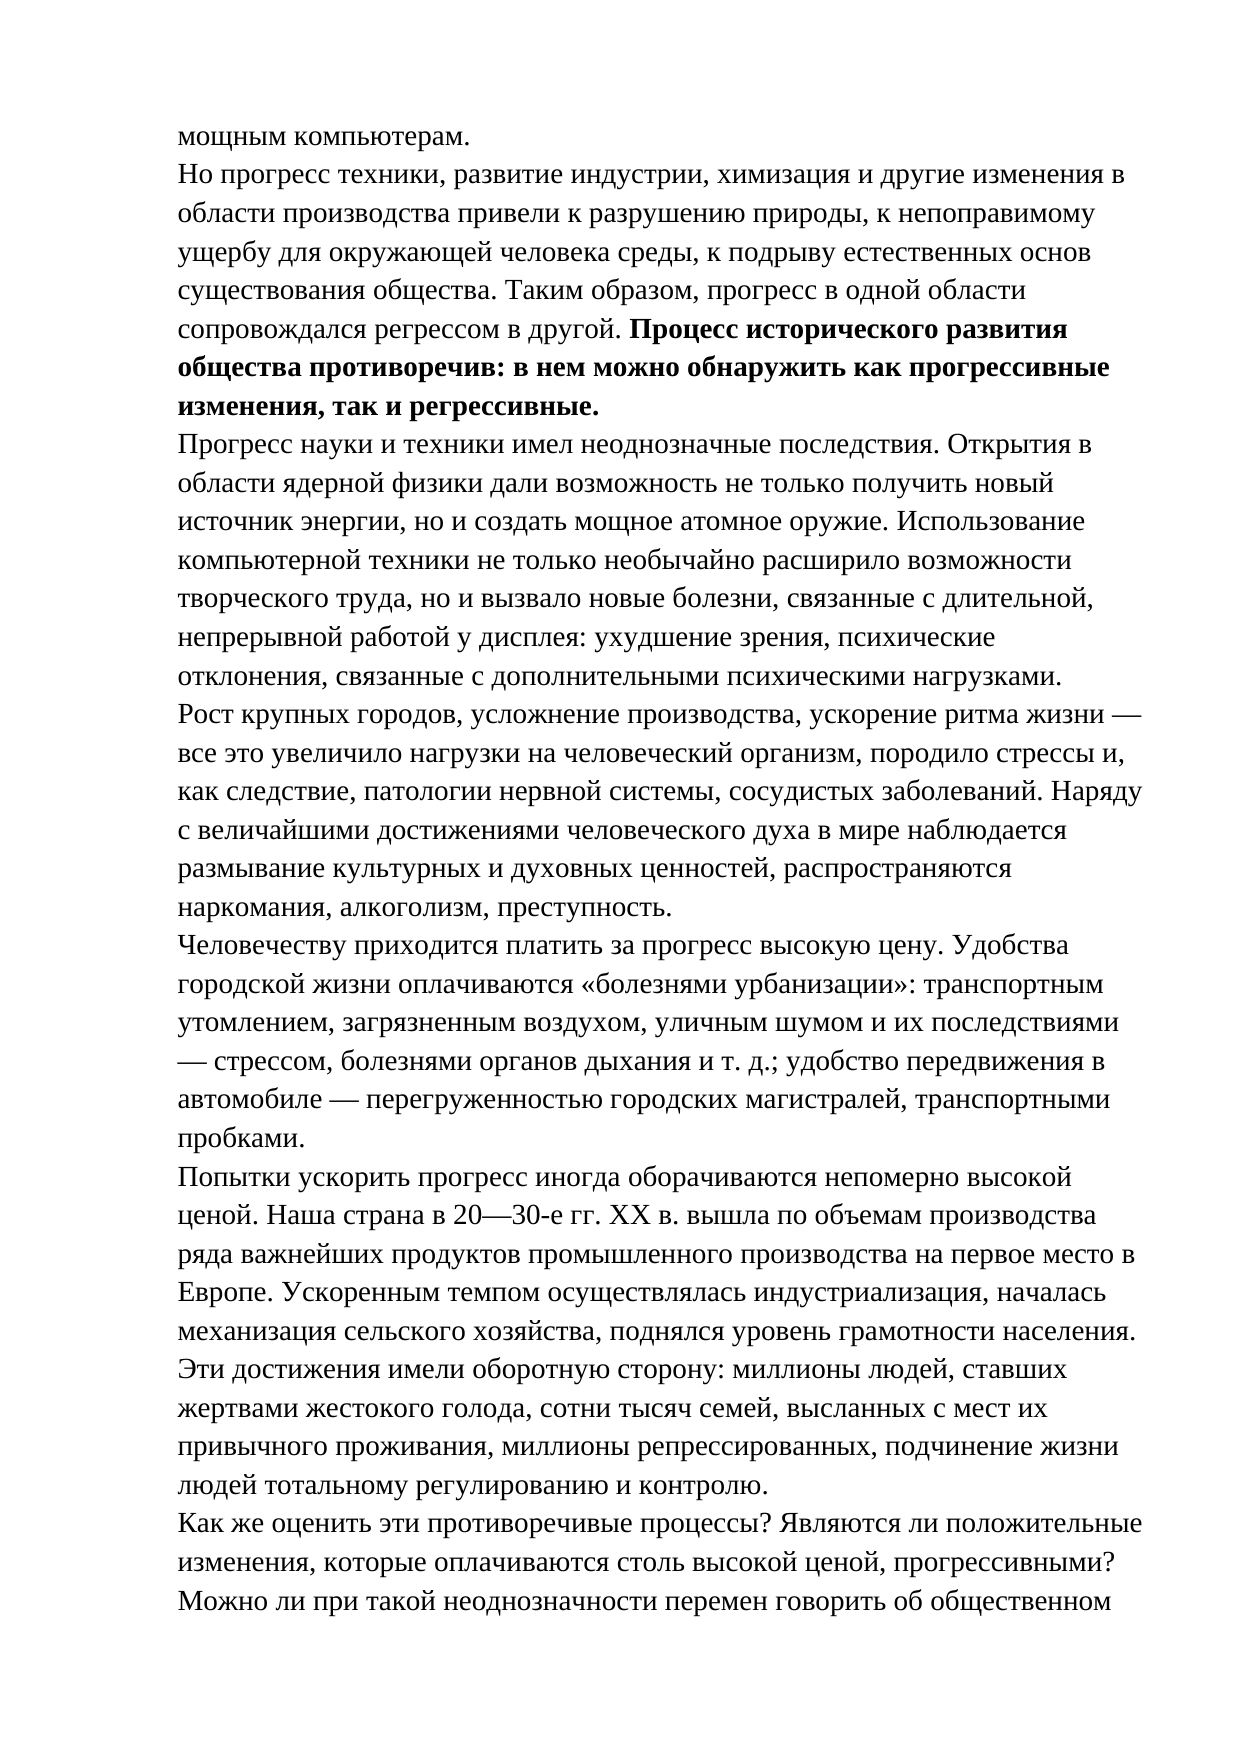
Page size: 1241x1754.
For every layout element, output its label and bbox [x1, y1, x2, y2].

text [177, 118, 1152, 1616]
